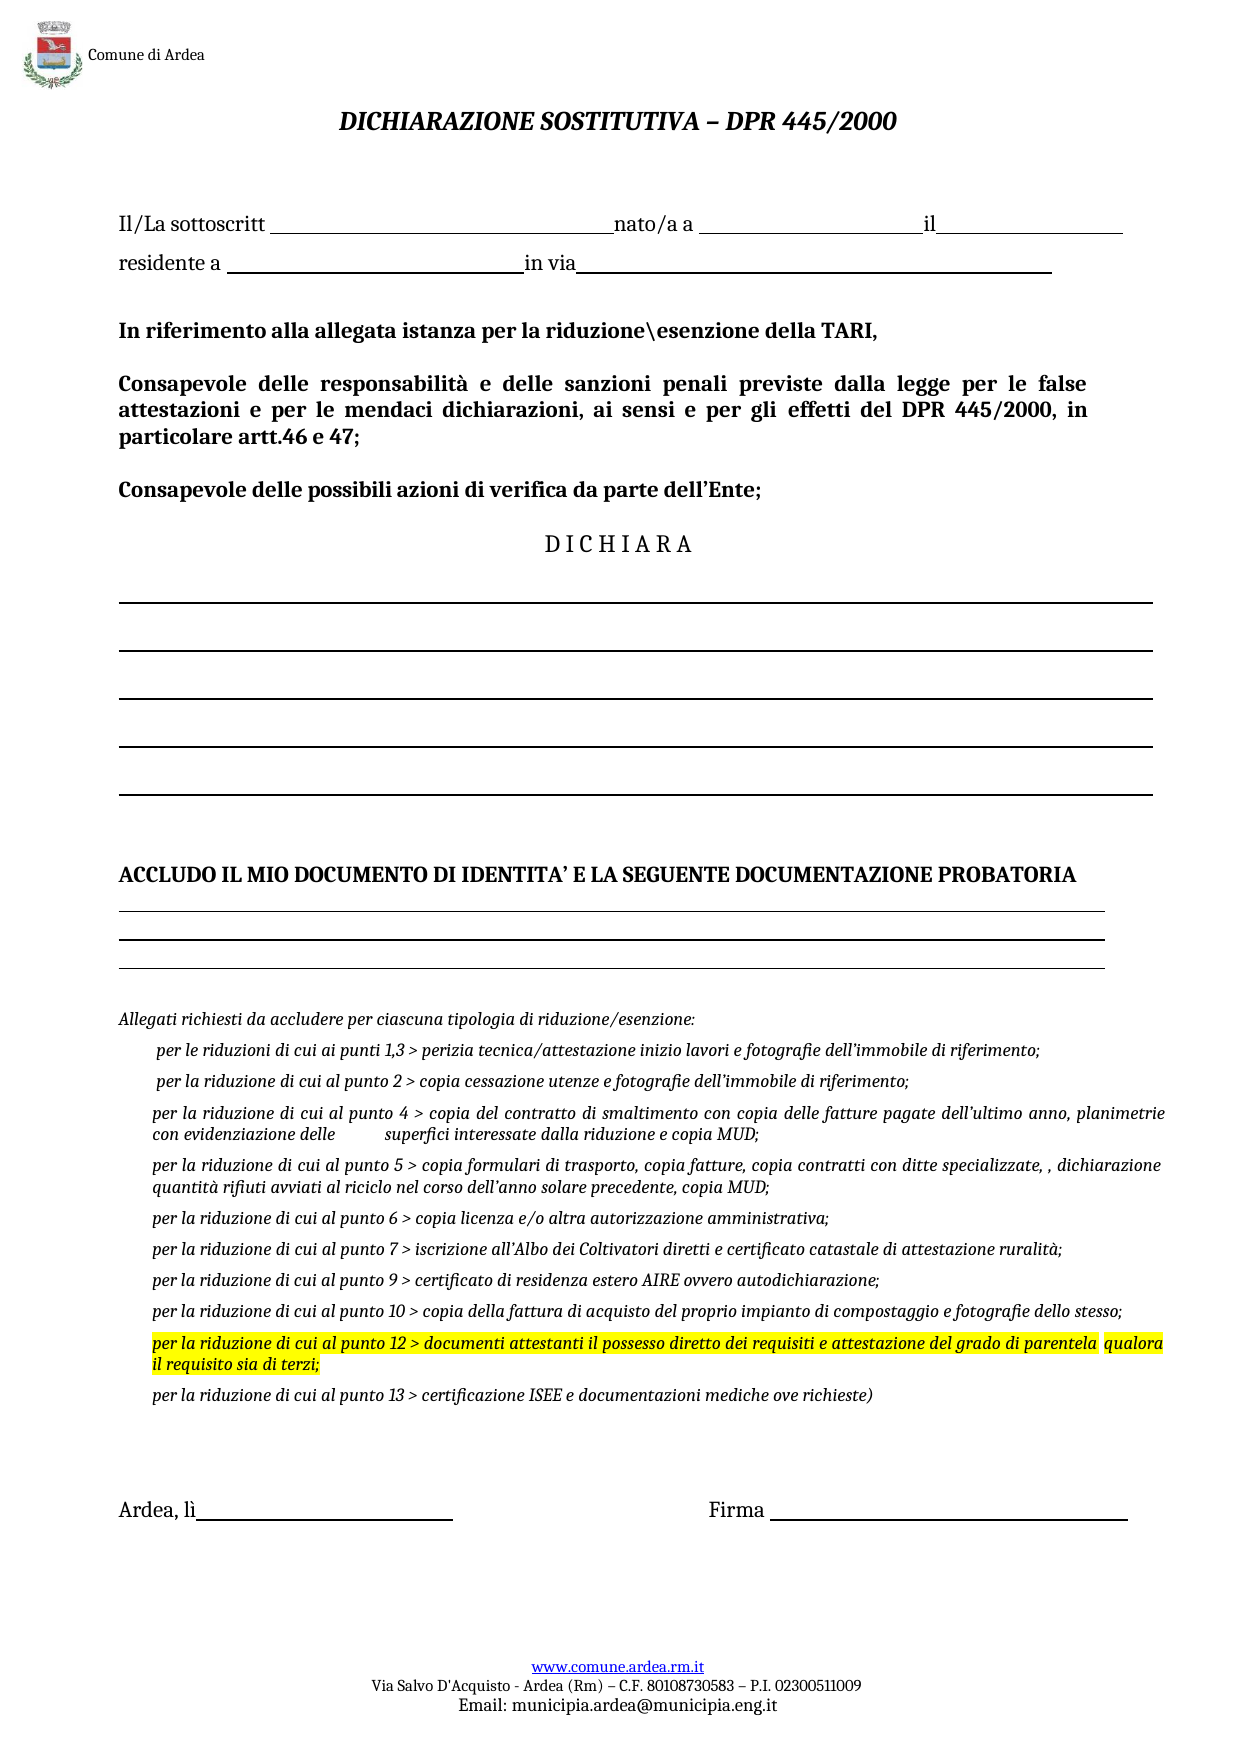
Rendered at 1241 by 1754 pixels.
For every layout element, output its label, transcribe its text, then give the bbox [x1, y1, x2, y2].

text per la riduzione di cui al punto 13 > certificazione ISEE e documentazioni mediche ove richieste) [152, 1385, 1165, 1406]
text Allegati richiesti da accludere per ciascuna tipologia di riduzione/esenzione: [118, 1009, 1165, 1030]
text per la riduzione di cui al punto 7 > iscrizione all’Albo dei Coltivatori diretti e certificato catastale di attestazione ruralità; [152, 1239, 1165, 1260]
text per la riduzione di cui al punto 4 > copia del contratto di smaltimento con copia delle fatture pagate dell’ultimo anno, planimetrie con evidenziazione delle superfici interessate dalla riduzione e copia MUD; [152, 1102, 1165, 1145]
text per le riduzioni di cui ai punti 1,3 > perizia tecnica/attestazione inizio lavori e fotografie dell’immobile di riferimento; [118, 1040, 1165, 1061]
text per la riduzione di cui al punto 12 > documenti attestanti il possesso diretto dei requisiti e attestazione del grado di parentela qualora il requisito sia di terzi; [320, 1332, 1165, 1375]
subtitle D I C H I A R A [82, 530, 1154, 559]
text Il/La sottoscritt nato/a a il residente a in via [118, 210, 1165, 276]
subtitle Consapevole delle possibili azioni di verifica da parte dell’Ente; [118, 476, 1165, 503]
text per la riduzione di cui al punto 5 > copia formulari di trasporto, copia fatture, copia contratti con ditte specializzate, , dichiarazione quantità rifiuti avviati al riciclo nel corso dell’anno solare precedente, copia MUD; [152, 1155, 1165, 1198]
subtitle In riferimento alla allegata istanza per la riduzione\esenzione della TARI, [118, 318, 1165, 344]
picture [21, 21, 83, 90]
text per la riduzione di cui al punto 2 > copia cessazione utenze e fotografie dell’immobile di riferimento; [152, 1071, 1165, 1093]
text per la riduzione di cui al punto 6 > copia licenza e/o altra autorizzazione amministrativa; [152, 1208, 1165, 1229]
text per la riduzione di cui al punto 10 > copia della fattura di acquisto del proprio impianto di compostaggio e fotografie dello stesso; [152, 1301, 1165, 1323]
text DICHIARAZIONE SOSTITUTIVA – DPR 445/2000 [82, 106, 1156, 138]
subtitle Ardea, lì Firma [118, 1497, 1165, 1523]
text ACCLUDO IL MIO DOCUMENTO DI IDENTITA’ E LA SEGUENTE DOCUMENTAZIONE PROBATORIA [118, 862, 1165, 889]
text Consapevole delle responsabilità e delle sanzioni penali previste dalla legge per le false attestazioni e per le mendaci dichiarazioni, ai sensi e per gli effetti del DPR 445/2000, in particolare artt.46 e 47; [118, 371, 1088, 450]
text per la riduzione di cui al punto 9 > certificato di residenza estero AIRE ovvero autodichiarazione; [152, 1270, 1165, 1291]
